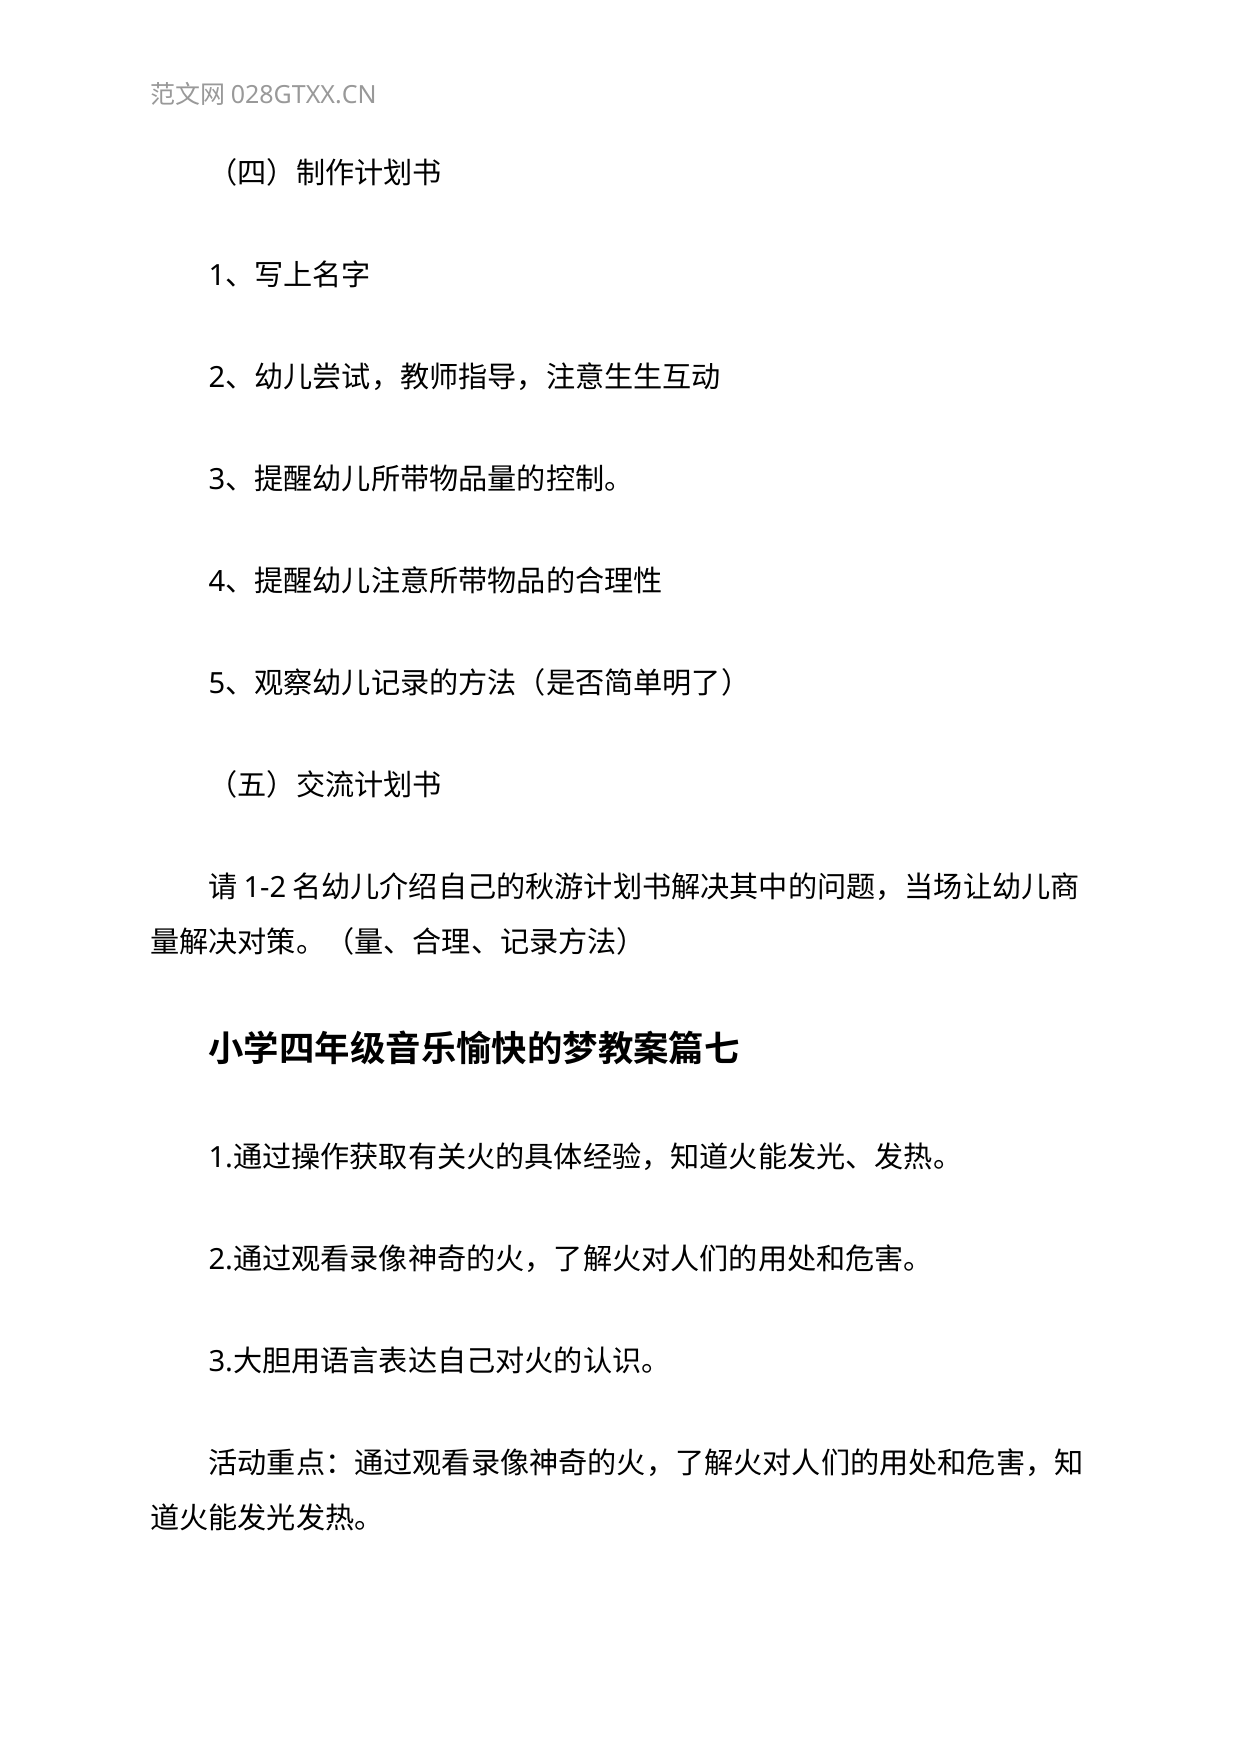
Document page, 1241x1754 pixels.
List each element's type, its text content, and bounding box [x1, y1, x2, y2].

text 2、幼儿尝试，教师指导，注意生生互动 [150, 354, 1090, 396]
text 3.大胆用语言表达自己对火的认识。 [150, 1338, 1090, 1380]
text 1、写上名字 [150, 252, 1090, 294]
text （四）制作计划书 [150, 150, 1090, 192]
text 5、观察幼儿记录的方法（是否简单明了） [150, 660, 1090, 702]
text 3、提醒幼儿所带物品量的控制。 [150, 456, 1090, 498]
text 1.通过操作获取有关火的具体经验，知道火能发光、发热。 [150, 1134, 1090, 1176]
text （五）交流计划书 [150, 762, 1090, 804]
text 2.通过观看录像神奇的火，了解火对人们的用处和危害。 [150, 1236, 1090, 1278]
text 小学四年级音乐愉快的梦教案篇七 [150, 1020, 1090, 1071]
text 活动重点：通过观看录像神奇的火，了解火对人们的用处和危害，知道火能发光发热。 [150, 1439, 1090, 1537]
text 请1-2名幼儿介绍自己的秋游计划书解决其中的问题，当场让幼儿商量解决对策。（量、合理、记录方法） [150, 863, 1090, 961]
text 4、提醒幼儿注意所带物品的合理性 [150, 558, 1090, 600]
